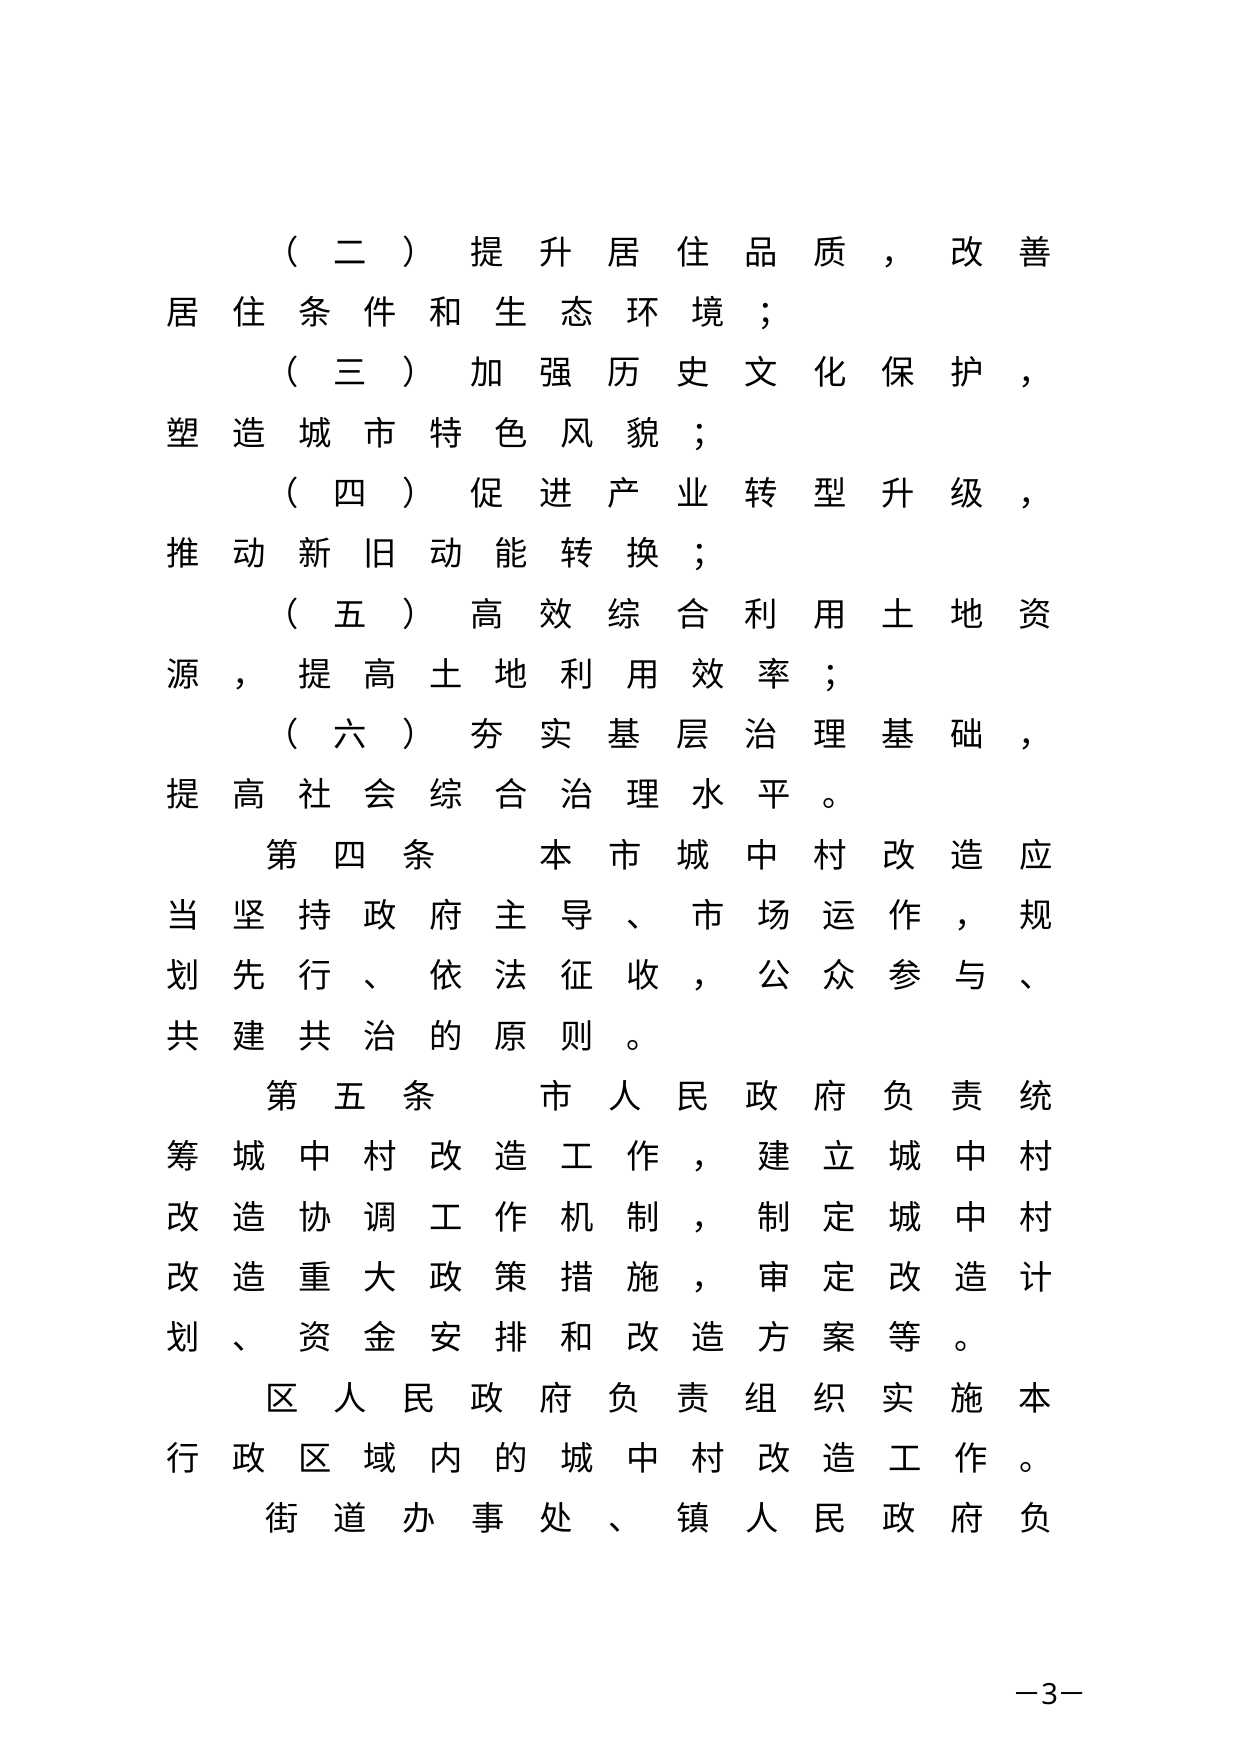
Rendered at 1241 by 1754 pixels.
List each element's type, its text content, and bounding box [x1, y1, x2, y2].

text （二）提升居住品质，改善居住条件和生态环境； [167, 219, 1085, 340]
text 第五条 市人民政府负责统筹城中村改造工作，建立城中村改造协调工作机制，制定城中村改造重大政策措施，审定改造计划、资金安排和改造方案等。 [167, 1064, 1085, 1365]
text （三）加强历史文化保护，塑造城市特色风貌； [167, 340, 1085, 461]
text （六）夯实基层治理基础，提高社会综合治理水平。 [167, 702, 1085, 822]
text 第四条 本市城中村改造应当坚持政府主导、市场运作，规划先行、依法征收，公众参与、共建共治的原则。 [167, 822, 1085, 1064]
text （四）促进产业转型升级，推动新旧动能转换； [167, 461, 1085, 581]
text 区人民政府负责组织实施本行政区域内的城中村改造工作。 [167, 1365, 1085, 1486]
text （五）高效综合利用土地资源，提高土地利用效率； [167, 581, 1085, 702]
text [167, 1486, 1085, 1546]
